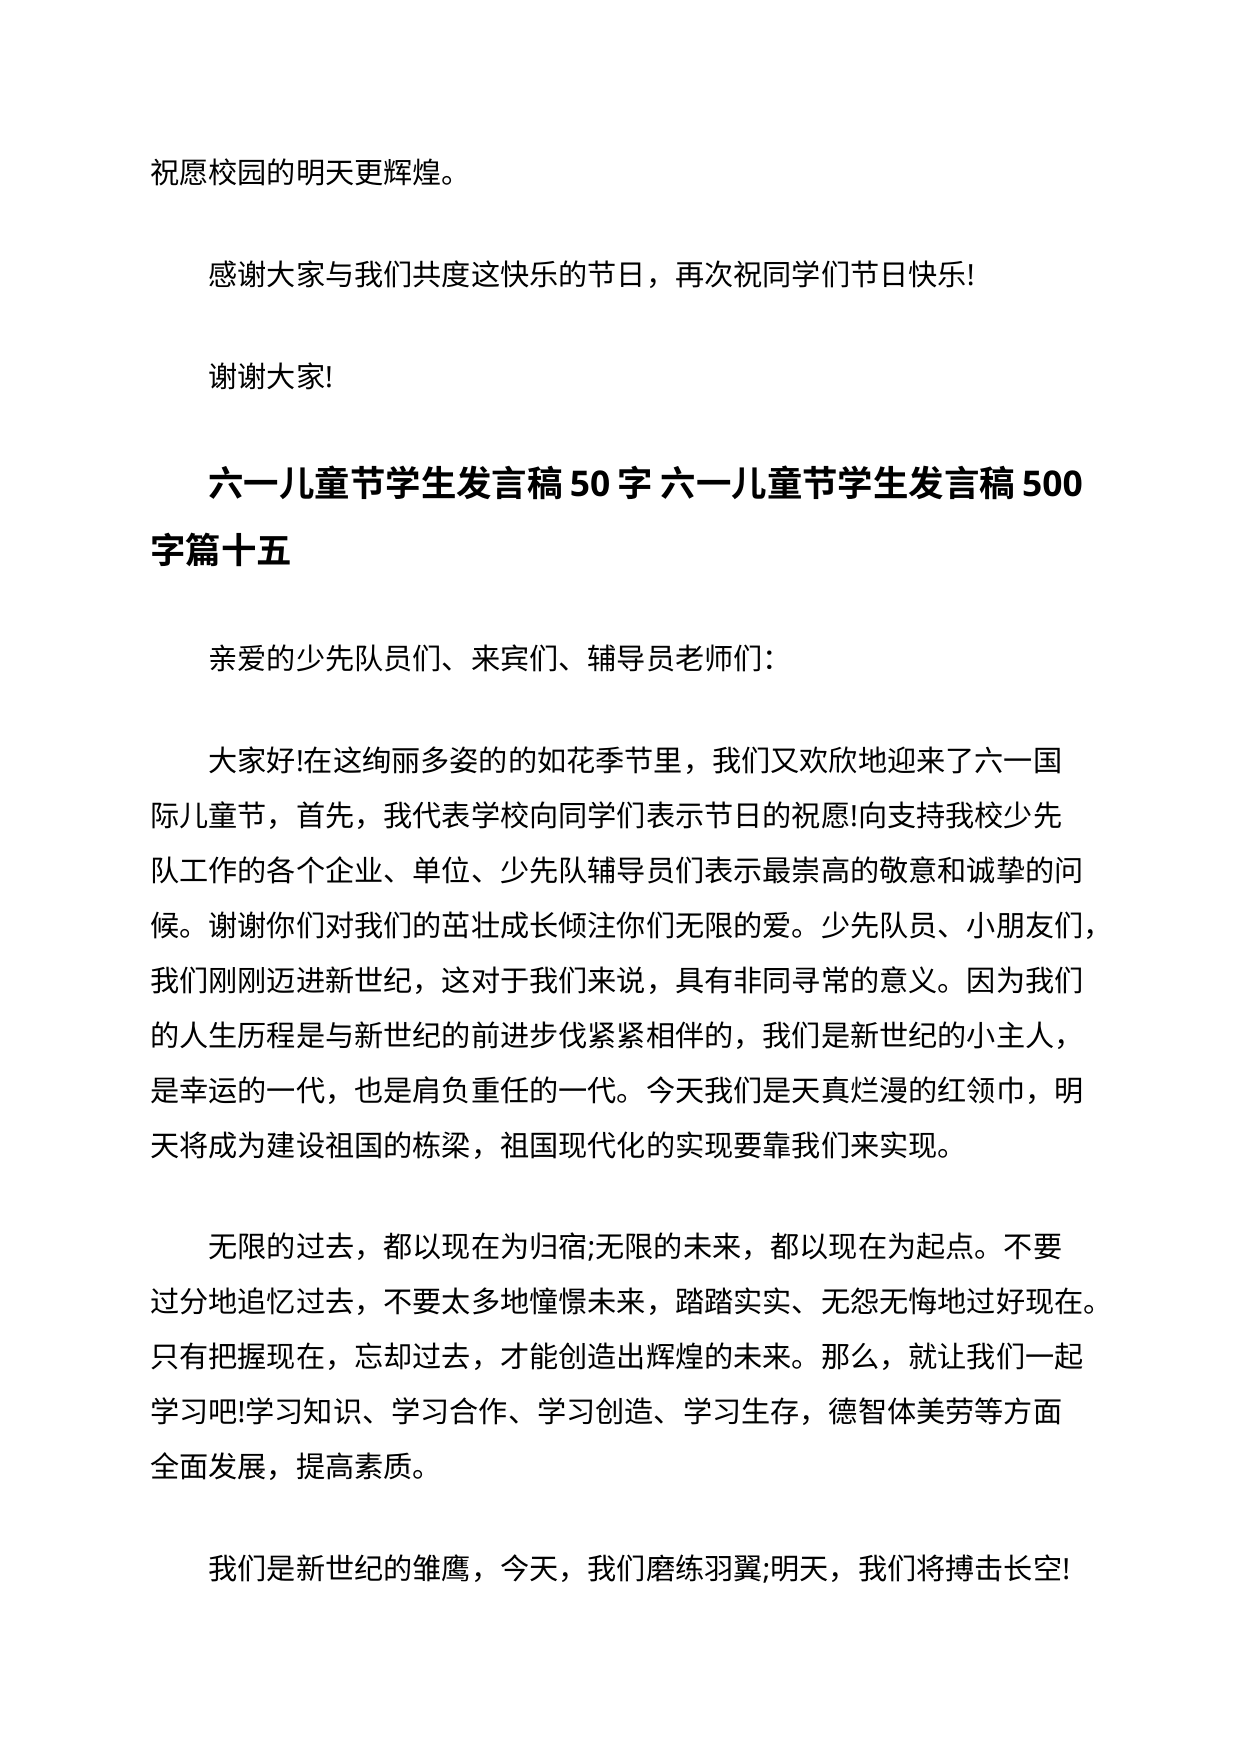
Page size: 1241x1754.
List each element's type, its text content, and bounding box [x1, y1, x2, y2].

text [150, 150, 1090, 192]
text 六一儿童节学生发言稿50字 六一儿童节学生发言稿500字篇十五 [150, 456, 1090, 574]
text 无限的过去，都以现在为归宿;无限的未来，都以现在为起点。不要过分地追忆过去，不要太多地憧憬未来，踏踏实实、无怨无悔地过好现在。只有把握现在，忘却过去，才能创造出辉煌的未来。那么，就让我们一起学习吧!学习知识、学习合作、学习创造、学习生存，德智体美劳等方面全面发展，提高素质。 [150, 1224, 1090, 1486]
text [150, 1545, 1090, 1588]
text 感谢大家与我们共度这快乐的节日，再次祝同学们节日快乐! [150, 252, 1090, 294]
text 大家好!在这绚丽多姿的的如花季节里，我们又欢欣地迎来了六一国际儿童节，首先，我代表学校向同学们表示节日的祝愿!向支持我校少先队工作的各个企业、单位、少先队辅导员们表示最崇高的敬意和诚挚的问候。谢谢你们对我们的茁壮成长倾注你们无限的爱。少先队员、小朋友们，我们刚刚迈进新世纪，这对于我们来说，具有非同寻常的意义。因为我们的人生历程是与新世纪的前进步伐紧紧相伴的，我们是新世纪的小主人，是幸运的一代，也是肩负重任的一代。今天我们是天真烂漫的红领巾，明天将成为建设祖国的栋梁，祖国现代化的实现要靠我们来实现。 [150, 738, 1090, 1164]
text 亲爱的少先队员们、来宾们、辅导员老师们： [150, 636, 1090, 678]
text 谢谢大家! [150, 354, 1090, 396]
